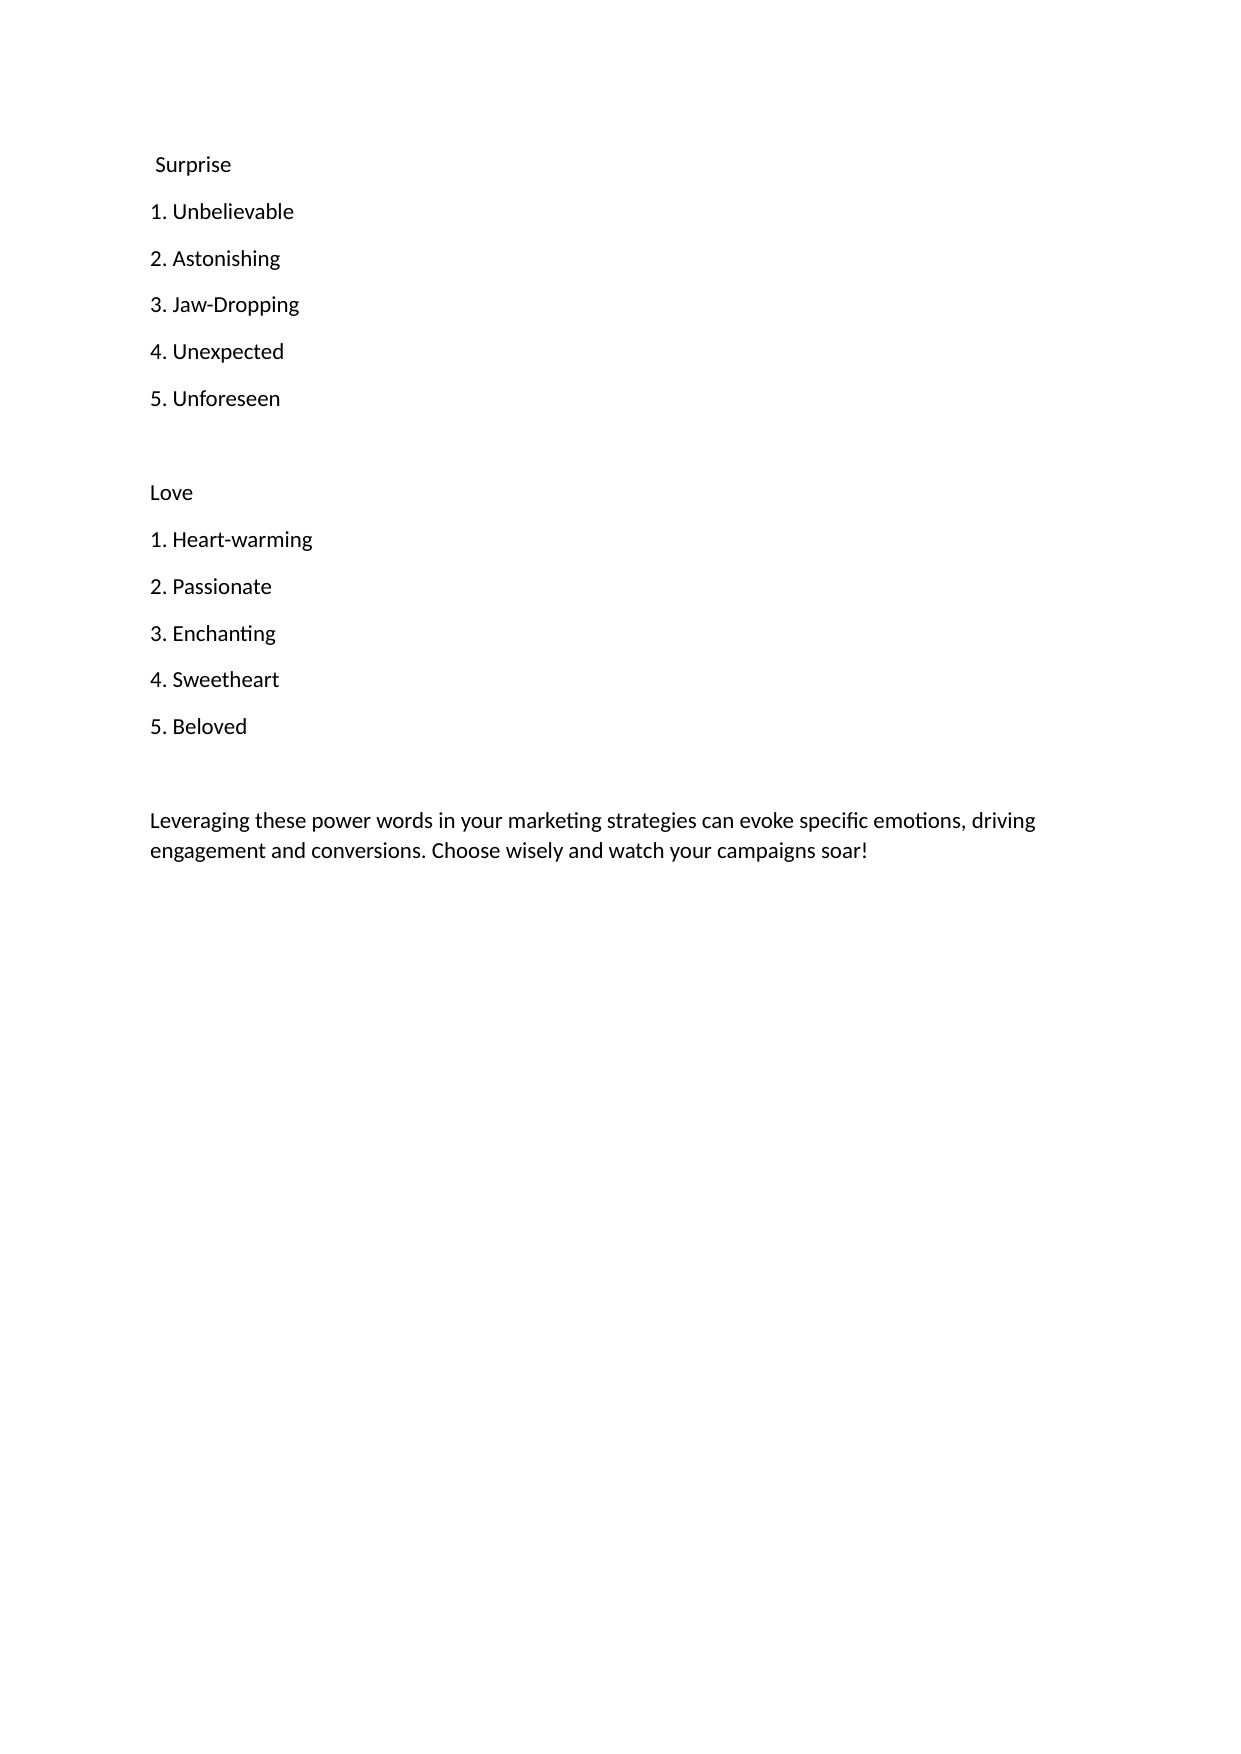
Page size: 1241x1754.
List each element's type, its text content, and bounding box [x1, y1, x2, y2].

text 2. Passionate [150, 572, 1090, 600]
text 3. Enchanting [150, 619, 1090, 647]
text 4. Unexpected [150, 337, 1090, 366]
text 5. Unforeseen [150, 384, 1090, 412]
text Surprise [150, 150, 1090, 178]
text Love [150, 478, 1090, 506]
text 3. Jaw-Dropping [150, 291, 1090, 319]
text Leveraging these power words in your marketing strategies can evoke specific emotions, driving engagement and conversions. Choose wisely and watch your campaigns soar! [150, 806, 1090, 895]
text 4. Sweetheart [150, 666, 1090, 694]
text 2. Astonishing [150, 244, 1090, 272]
text 1. Heart-warming [150, 525, 1090, 553]
text 1. Unbelievable [150, 197, 1090, 225]
text 5. Beloved [150, 712, 1090, 741]
